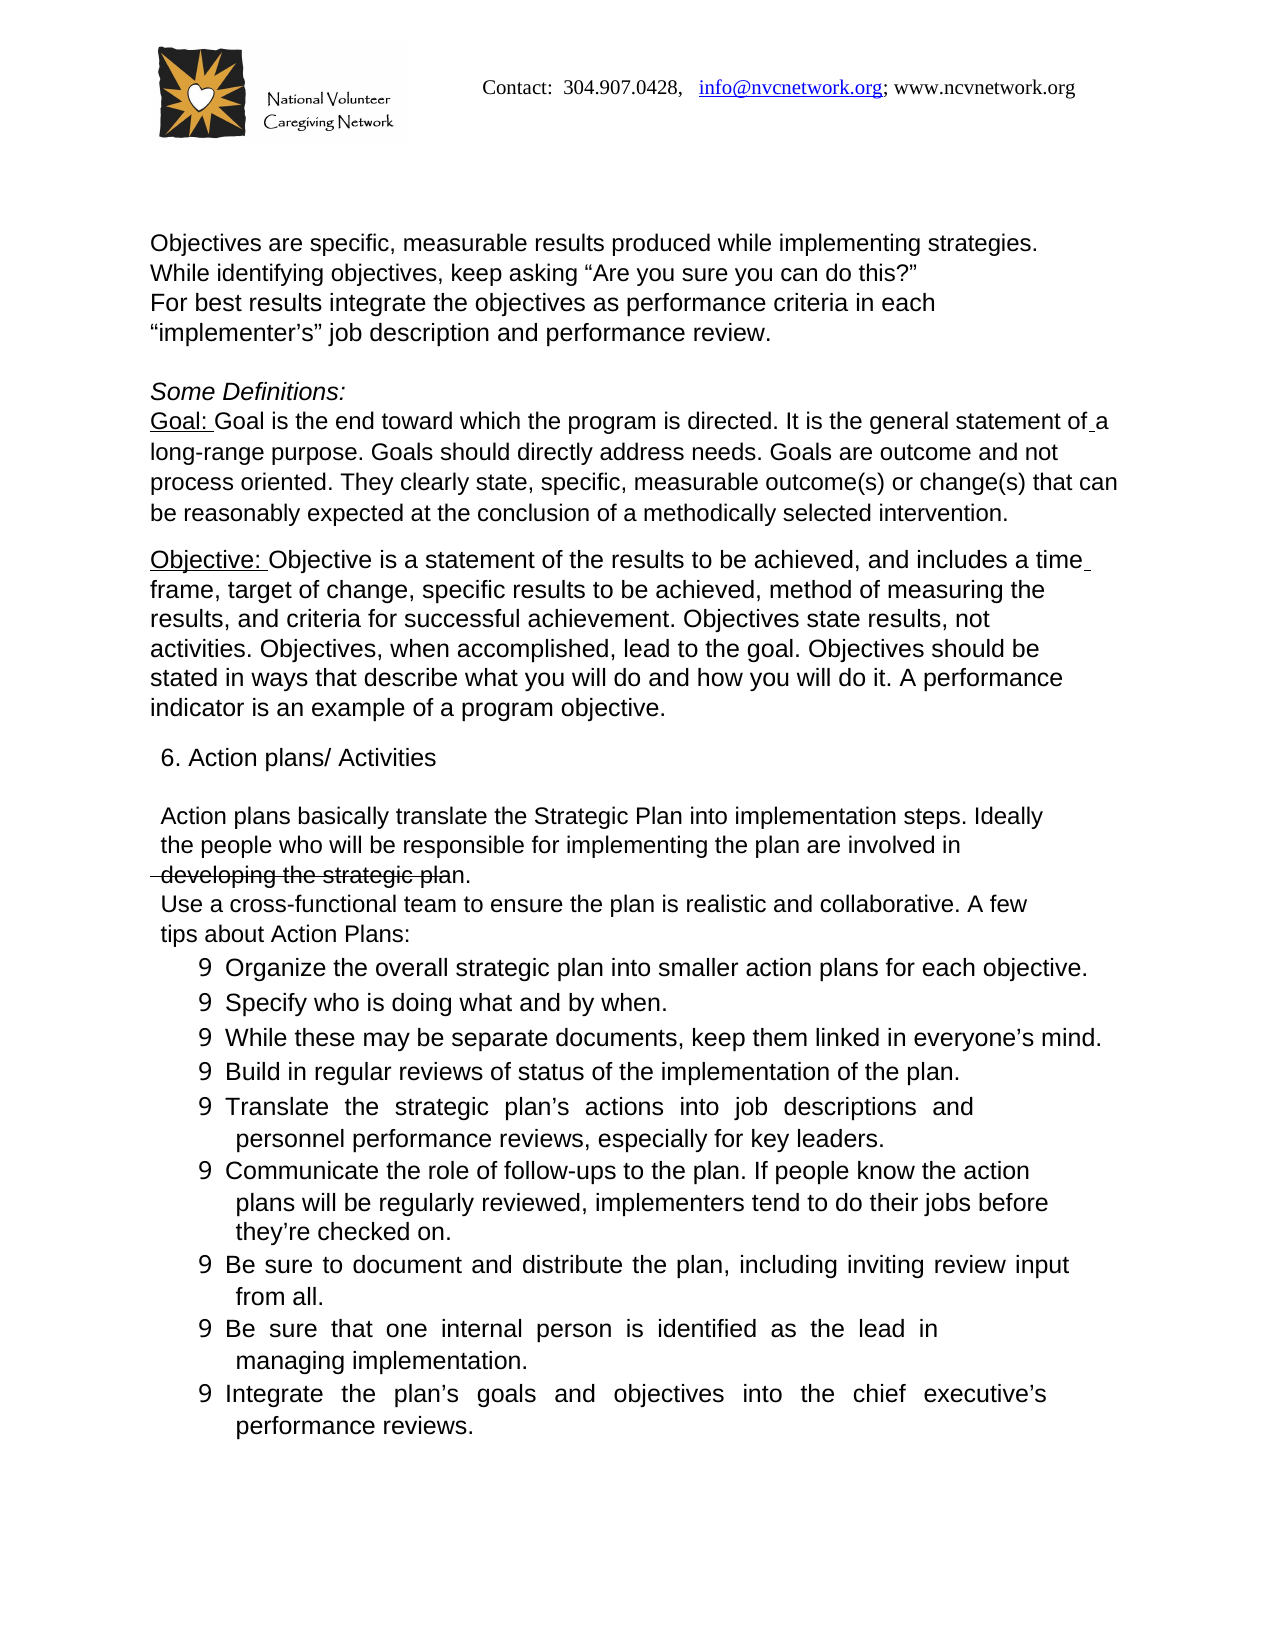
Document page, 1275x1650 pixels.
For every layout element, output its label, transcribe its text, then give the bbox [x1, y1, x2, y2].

text Use a cross-functional team to ensure the plan is realistic and collaborative. A few tips about Action Plans: [160, 890, 1062, 947]
list Organize the overall strategic plan into smaller action plans for each objective. [198, 949, 1121, 983]
list Be sure to document and distribute the plan, including inviting review input from all. [198, 1247, 1071, 1310]
text Goal: Goal is the end toward which the program is directed. It is the general statement of a long-range purpose. Goals should directly address needs. Goals are outcome and not process oriented. They clearly state, specific, measurable outcome(s) or change(s) that can be reasonably expected at the conclusion of a methodically selected intervention. [150, 407, 1121, 527]
list While these may be separate documents, keep them linked in everyone’s mind. [198, 1019, 1121, 1053]
text Objective: Objective is a statement of the results to be achieved, and includes a time frame, target of change, specific results to be achieved, method of measuring the results, and criteria for successful achievement. Objectives state results, not activities. Objectives, when accomplished, lead to the goal. Objectives should be stated in ways that describe what you will do and how you will do it. A performance indicator is an example of a program objective. [150, 545, 1094, 722]
list Integrate the plan’s goals and objectives into the chief executive’s performance reviews. [198, 1376, 1048, 1440]
text Action plans basically translate the Strategic Plan into implementation steps. Ideally the people who will be responsible for implementing the plan are involved in developing the strategic plan. [160, 802, 1062, 888]
text 6. Action plans/ Activities [160, 743, 1121, 772]
text Objectives are specific, measurable results produced while implementing strategies. While identifying objectives, keep asking “Are you sure you can do this?” [150, 229, 1064, 286]
list Specify who is doing what and by when. [198, 984, 1121, 1018]
picture [148, 37, 408, 147]
list Be sure that one internal person is identified as the lead in managing implementation. [198, 1311, 939, 1375]
list Translate the strategic plan’s actions into job descriptions and personnel performance reviews, especially for key leaders. [198, 1089, 975, 1152]
text Some Definitions: [150, 377, 1121, 406]
list Build in regular reviews of status of the implementation of the plan. [198, 1054, 1121, 1088]
list Communicate the role of follow-ups to the plan. If people know the action plans will be regularly reviewed, implementers tend to do their jobs before they’re checked on. [198, 1153, 1054, 1246]
text For best results integrate the objectives as performance criteria in each “implementer’s” job description and performance review. [150, 288, 1112, 347]
